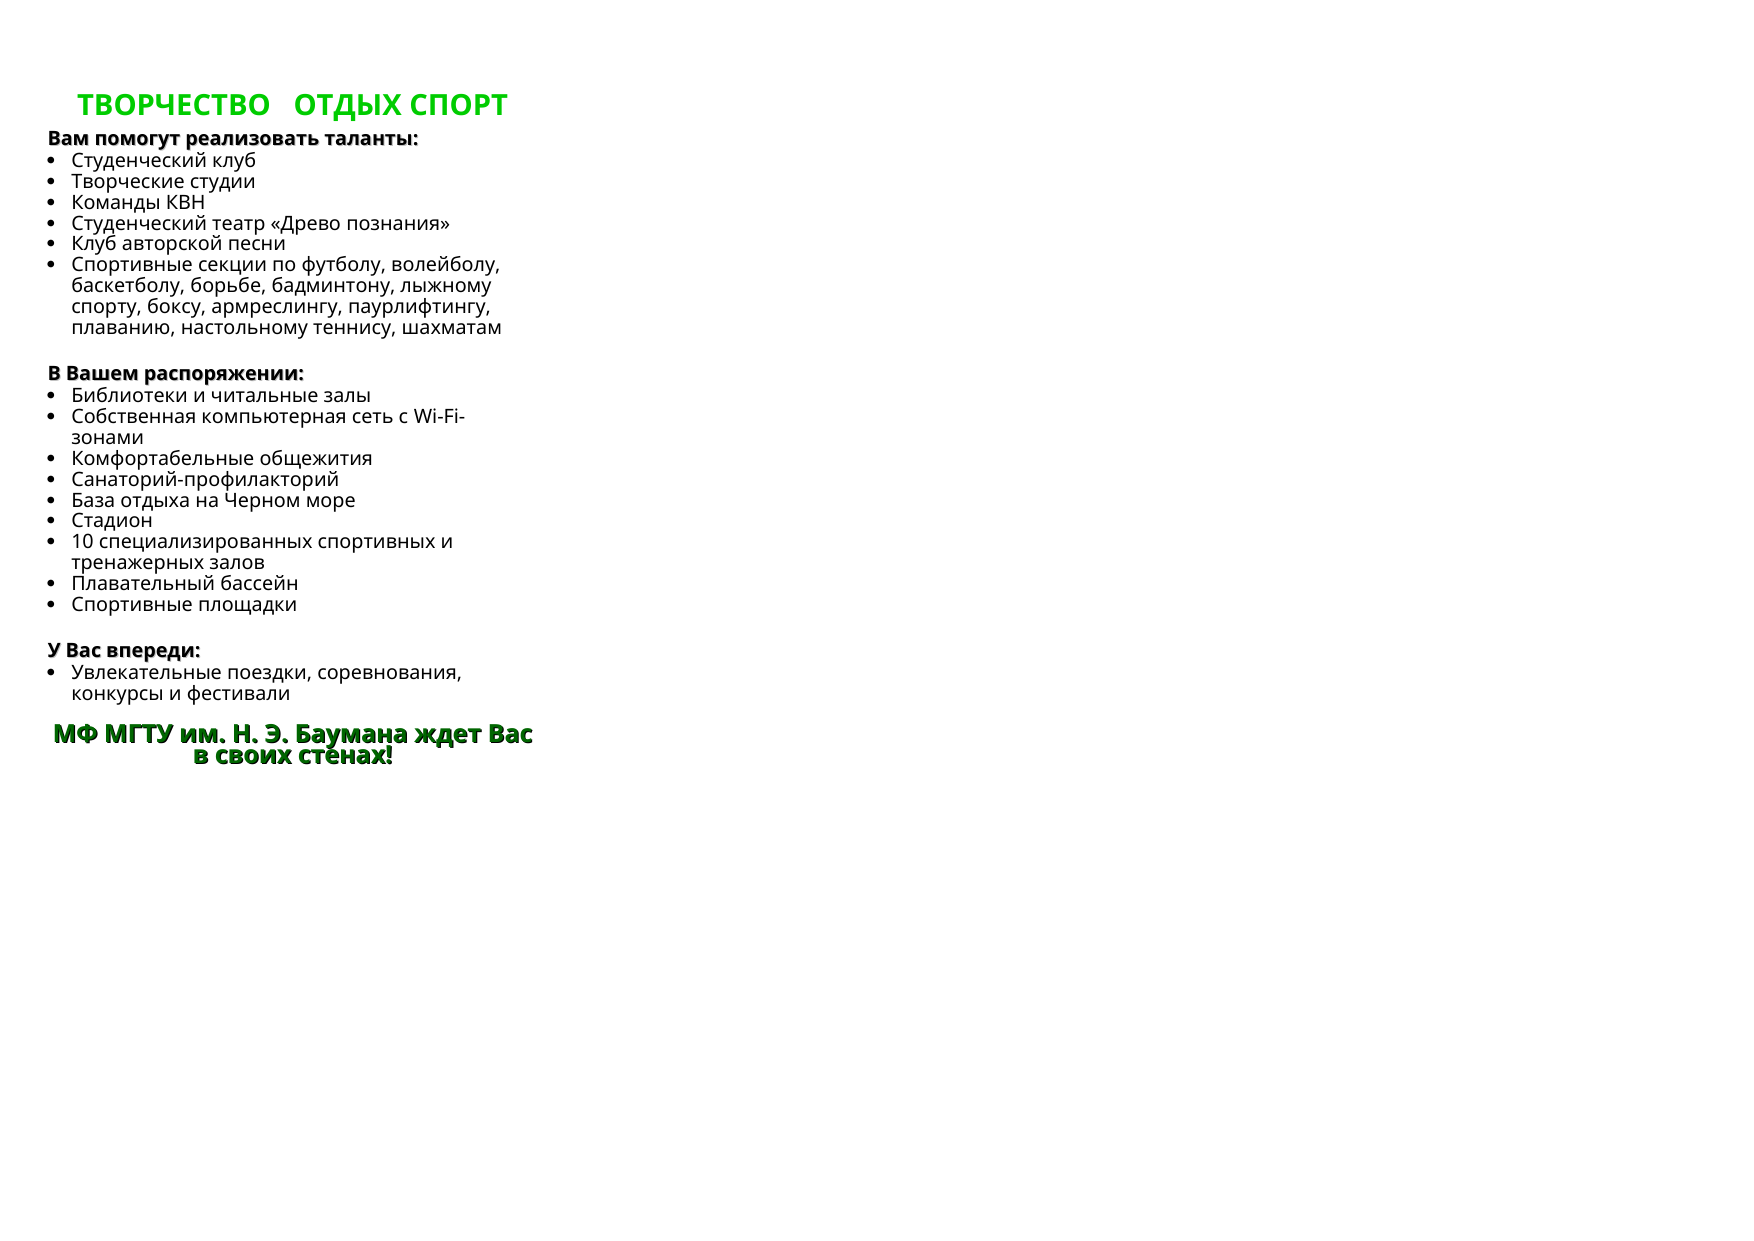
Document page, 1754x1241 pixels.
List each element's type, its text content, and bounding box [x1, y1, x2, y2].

list Санаторий-профилакторий [47, 469, 537, 490]
text Вам помогут реализовать таланты: [47, 124, 537, 151]
text МФ МГТУ им. Н. Э. Баумана ждет Вас в своих стенах! [47, 726, 537, 767]
list Спортивные секции по футболу, волейболу, баскетболу, борьбе, бадминтону, лыжному спорту, боксу, армреслингу, паурлифтингу, плаванию, настольному теннису, шахматам [47, 255, 537, 338]
text ТВОРЧЕСТВО ОТДЫХ СПОРТ [47, 84, 537, 124]
text У Вас впереди: [47, 636, 537, 663]
list Студенческий клуб [47, 151, 537, 172]
list Клуб авторской песни [47, 234, 537, 255]
list Библиотеки и читальные залы [47, 386, 537, 407]
list Увлекательные поездки, соревнования, конкурсы и фестивали [47, 663, 537, 705]
list Стадион [47, 511, 537, 532]
list База отдыха на Черном море [47, 490, 537, 511]
text В Вашем распоряжении: [47, 359, 537, 386]
list Студенческий театр «Древо познания» [47, 213, 537, 234]
list 10 специализированных спортивных и тренажерных залов [47, 532, 537, 574]
list Спортивные площадки [47, 594, 537, 615]
list Комфортабельные общежития [47, 449, 537, 469]
list Плавательный бассейн [47, 574, 537, 594]
list Команды КВН [47, 192, 537, 213]
list Творческие студии [47, 172, 537, 192]
list Собственная компьютерная сеть с Wi-Fi-зонами [47, 407, 537, 449]
